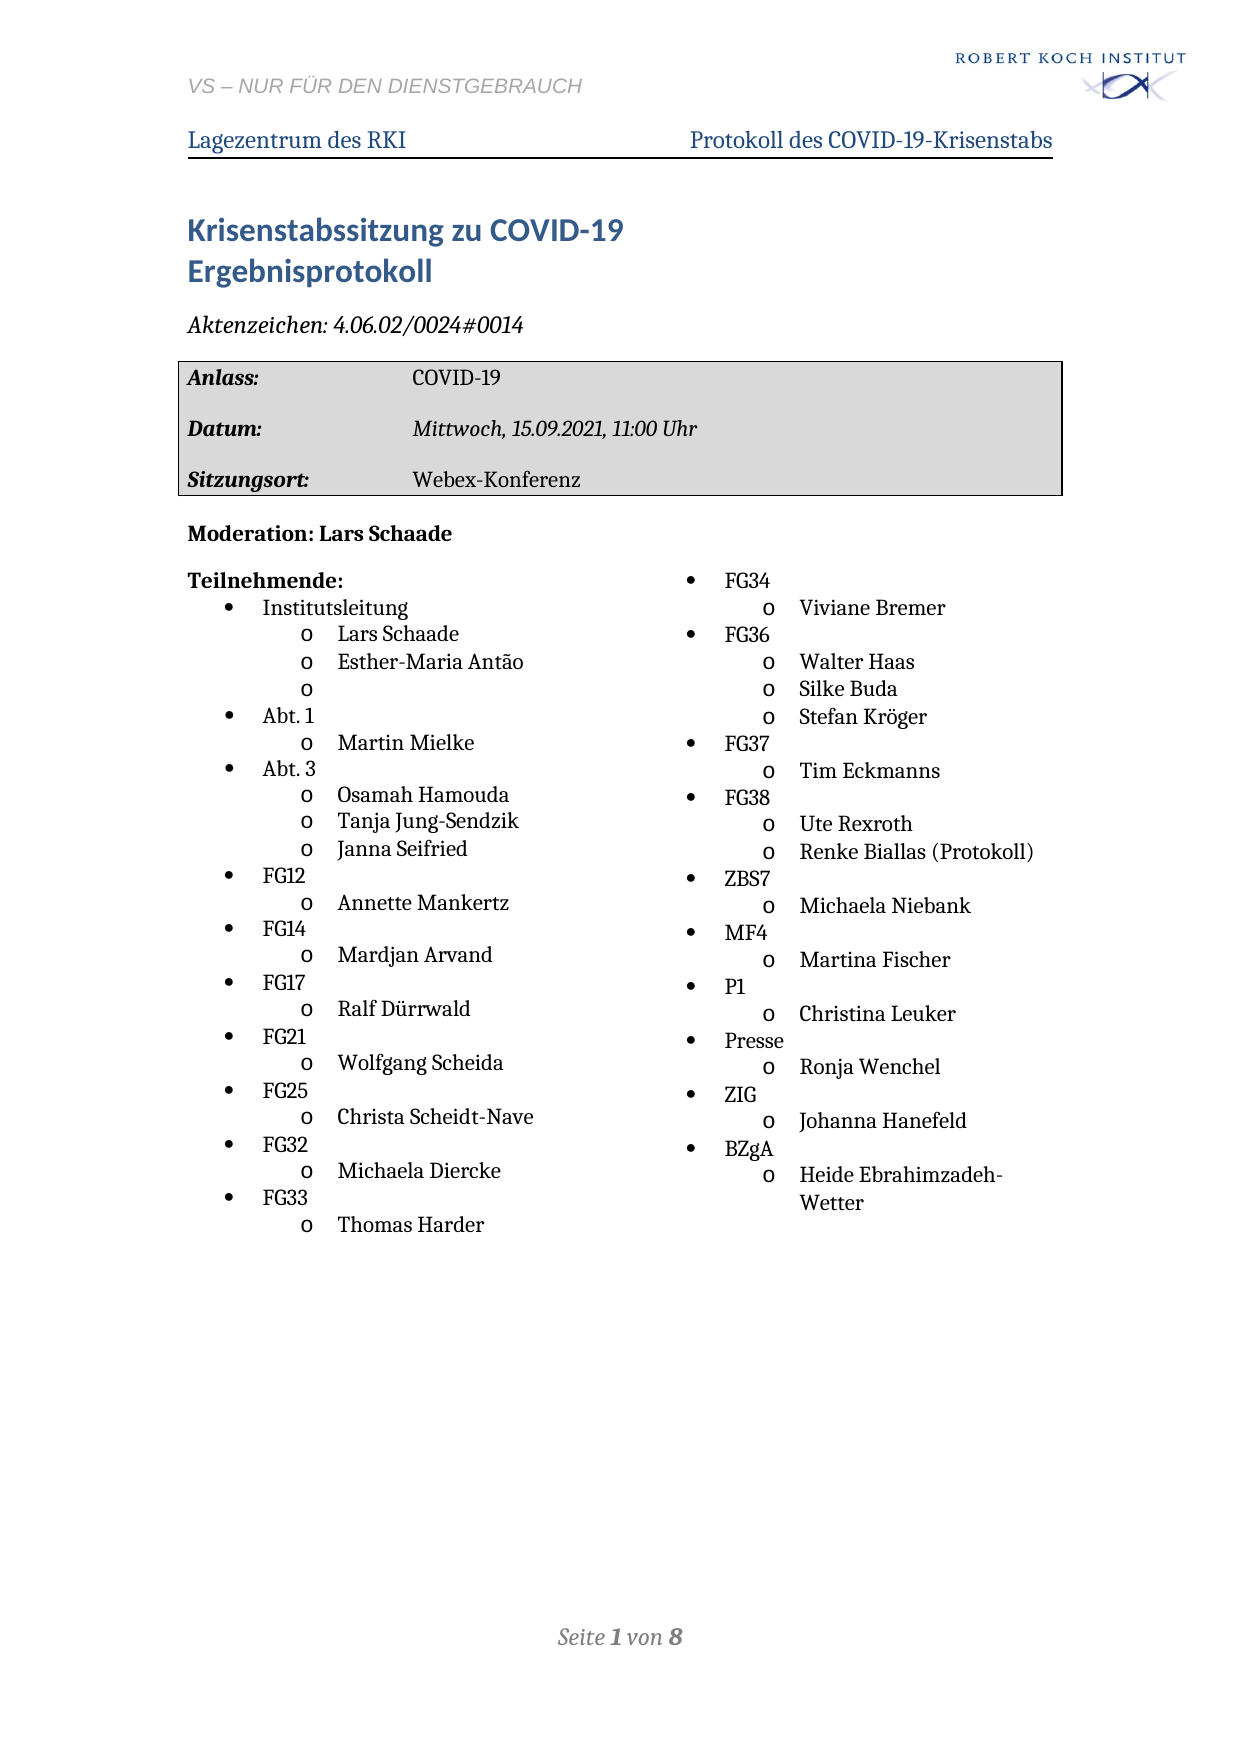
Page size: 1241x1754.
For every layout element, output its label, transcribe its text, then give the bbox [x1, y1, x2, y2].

list Abt. 1 [225, 703, 591, 729]
list ZBS7 [687, 866, 1053, 893]
list Lars Schaade [300, 621, 591, 648]
text Ergebnisprotokoll [187, 249, 1053, 290]
text Sitzungsort: [179, 463, 1061, 495]
list Ute Rexroth [762, 811, 1053, 839]
list FG25 [225, 1077, 591, 1104]
list Tim Eckmanns [762, 757, 1053, 785]
list ZIG [687, 1082, 1053, 1108]
list Tanja Jung-Sendzik [300, 808, 591, 835]
list Michaela Niebank [762, 893, 1053, 920]
list Thomas Harder [300, 1212, 591, 1239]
list Johanna Hanefeld [762, 1108, 1053, 1136]
list Stefan Kröger [762, 703, 1053, 731]
text Datum: [179, 412, 1061, 442]
list FG36 [687, 622, 1053, 648]
list Institutsleitung [225, 595, 591, 621]
list Osamah Hamouda [300, 781, 591, 808]
list Michaela Diercke [300, 1158, 591, 1185]
list Esther-Maria Antão [300, 648, 591, 676]
list FG21 [225, 1024, 591, 1050]
text Moderation: Lars Schaade [187, 521, 1053, 547]
list FG34 [687, 568, 1053, 595]
list Mardjan Arvand [300, 942, 591, 970]
list BZgA [687, 1136, 1053, 1162]
list Renke Biallas (Protokoll) [762, 839, 1053, 866]
list Martina Fischer [762, 946, 1053, 974]
list Ronja Wenchel [762, 1054, 1053, 1082]
list FG33 [225, 1185, 591, 1212]
list P1 [687, 974, 1053, 1000]
list Silke Buda [762, 676, 1053, 703]
text Anlass: [179, 362, 1061, 391]
list Viviane Bremer [762, 595, 1053, 622]
list Christa Scheidt-Nave [300, 1104, 591, 1131]
list FG38 [687, 785, 1053, 811]
list FG14 [225, 916, 591, 942]
list MF4 [687, 920, 1053, 946]
list Heide Ebrahimzadeh-Wetter [762, 1162, 1053, 1216]
list Annette Mankertz [300, 889, 591, 916]
subtitle Krisenstabssitzung zu COVID-19 [187, 209, 1053, 249]
list Martin Mielke [300, 729, 591, 756]
list FG32 [225, 1131, 591, 1158]
list Presse [687, 1028, 1053, 1054]
list Christina Leuker [762, 1000, 1053, 1028]
list Abt. 3 [225, 756, 591, 781]
list FG12 [225, 863, 591, 889]
list Wolfgang Scheida [300, 1050, 591, 1077]
picture [947, 28, 1207, 105]
list Janna Seifried [300, 835, 591, 863]
text Aktenzeichen: 4.06.02/0024#0014 [187, 311, 1053, 340]
text Teilnehmende: [187, 568, 591, 595]
list FG17 [225, 970, 591, 996]
list Ralf Dürrwald [300, 996, 591, 1024]
list Walter Haas [762, 648, 1053, 676]
list FG37 [687, 731, 1053, 757]
